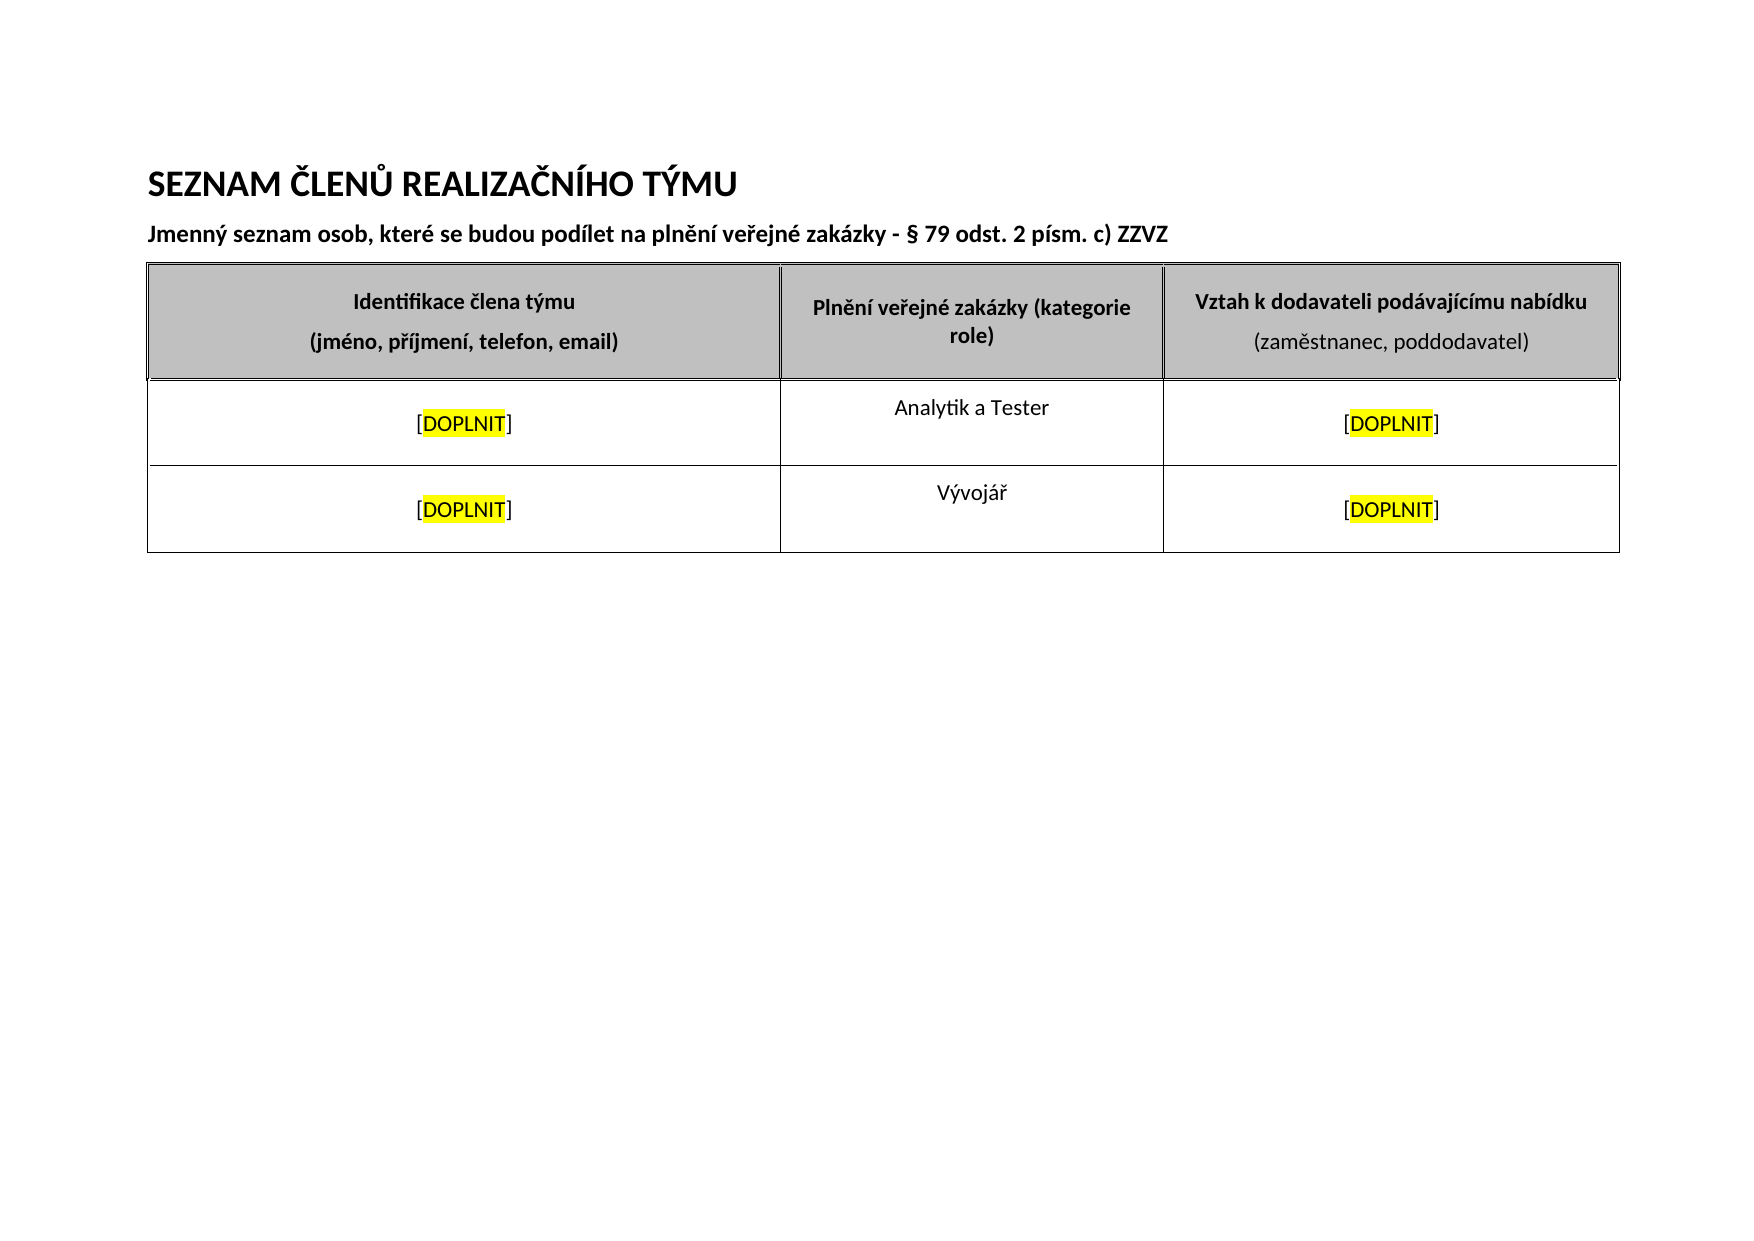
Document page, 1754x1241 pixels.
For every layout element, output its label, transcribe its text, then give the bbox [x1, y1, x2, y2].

table_cell [DOPLNIT] [1164, 465, 1619, 552]
table_header Identifikace člena týmu (jméno, příjmení, telefon, email) [149, 263, 781, 378]
table_header Plnění veřejné zakázky (kategorie role) [781, 265, 1163, 378]
table_cell [DOPLNIT] [148, 465, 780, 552]
table_header Vztah k dodavateli podávajícímu nabídku (zaměstnanec, poddodavatel) [1163, 265, 1618, 378]
text SEZNAM ČLENŮ REALIZAČNÍHO TÝMU [148, 160, 1609, 206]
table_cell [DOPLNIT] [148, 378, 780, 465]
table_cell Vývojář [781, 466, 1163, 552]
table_cell Analytik a Tester [781, 381, 1163, 465]
text Jmenný seznam osob, které se budou podílet na plnění veřejné zakázky - § 79 odst. 2 písm. c) ZZVZ [148, 218, 1609, 249]
table_cell [DOPLNIT] [1164, 378, 1619, 465]
